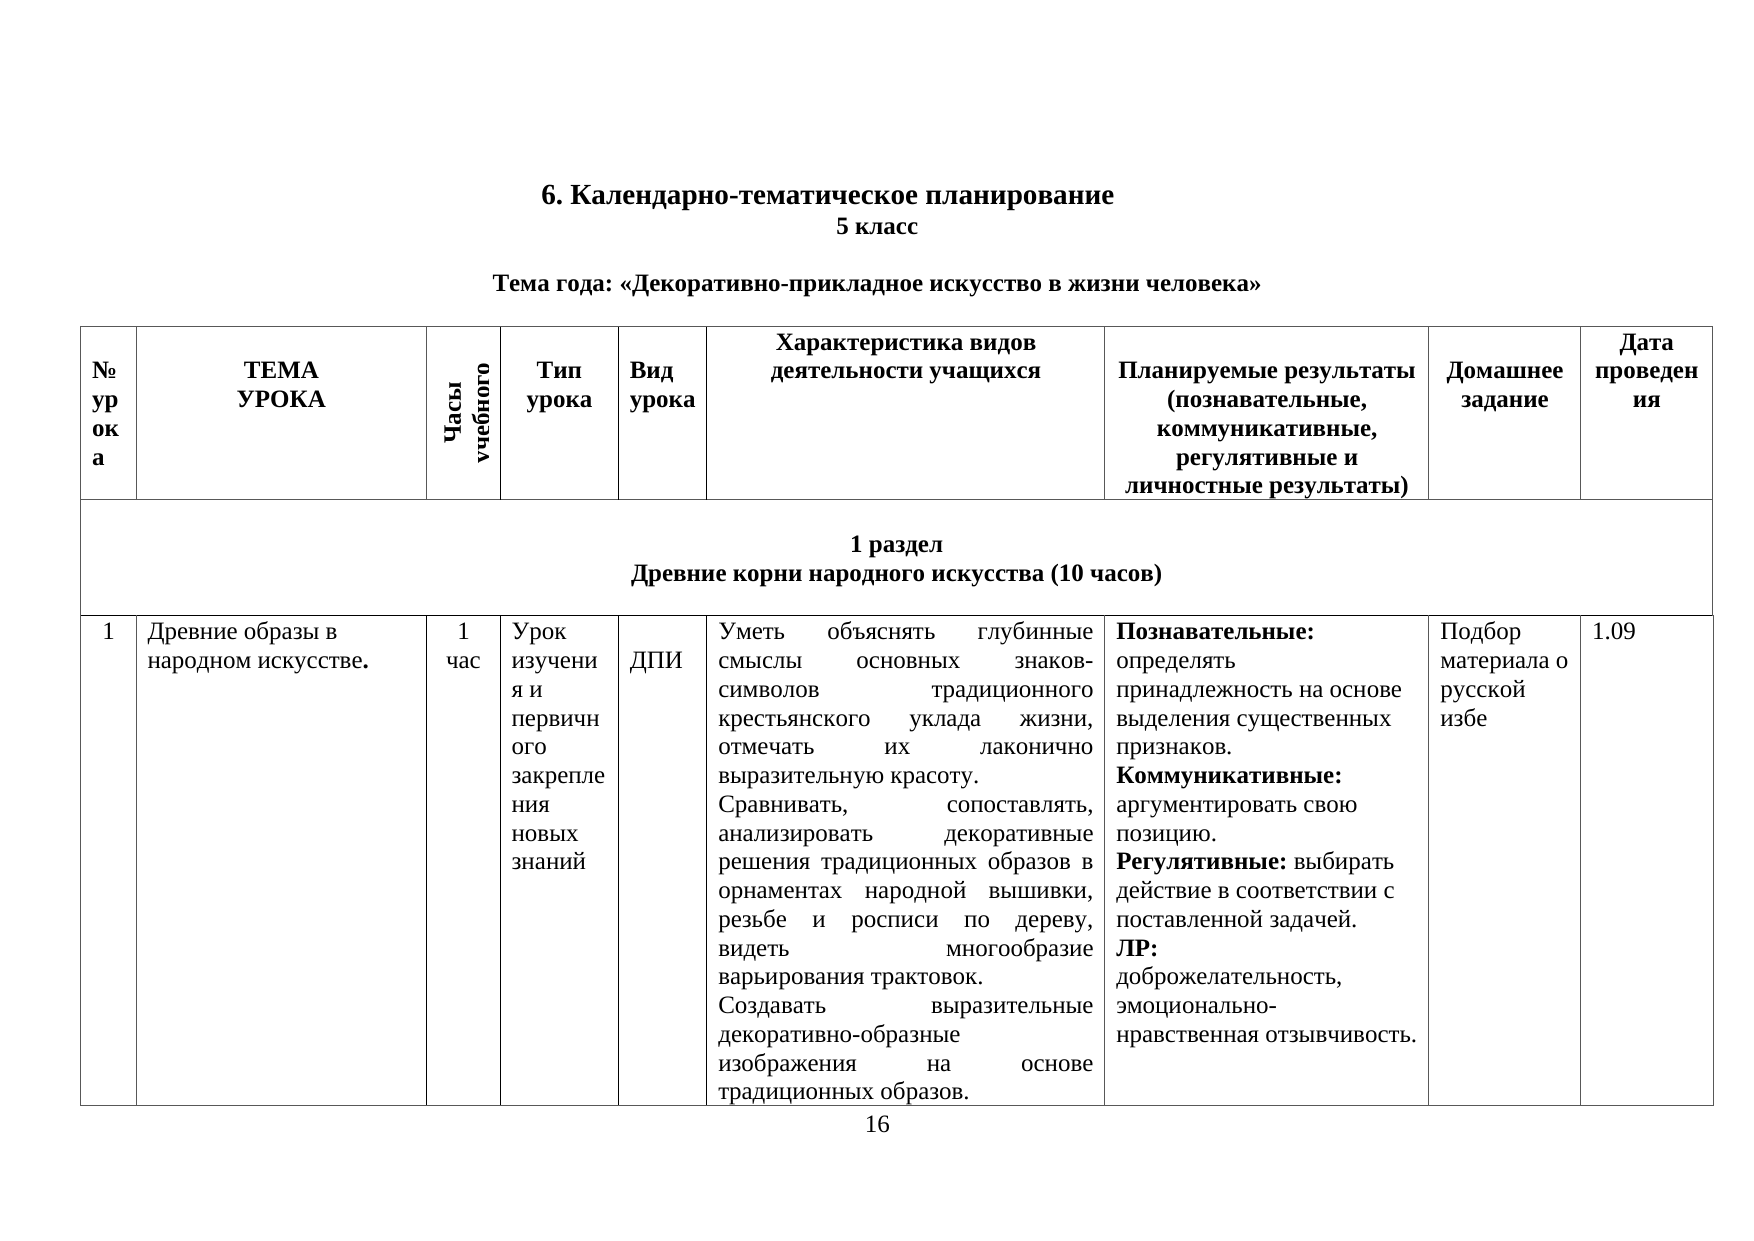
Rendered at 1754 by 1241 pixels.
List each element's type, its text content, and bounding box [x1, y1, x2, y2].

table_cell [137, 616, 426, 1105]
table_header Вид урока [619, 327, 706, 499]
table_cell 1.09 [1581, 616, 1713, 1105]
table_cell 1 раздел Древние корни народного искусства (10 часов) [81, 500, 1712, 615]
table_header Домашнее задание [1429, 327, 1580, 499]
table_header Тип урока [501, 327, 618, 499]
table_header Часы учебного времени [427, 327, 500, 499]
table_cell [1429, 616, 1580, 1105]
table_header Планируемые результаты (познавательные, коммуникативные, регулятивные и личностные результаты) [1105, 327, 1428, 499]
table_cell 1 [81, 616, 136, 1105]
table_header Дата проведения [1581, 327, 1712, 499]
text 5 класс [118, 211, 1636, 239]
text 6. Календарно-тематическое планирование [118, 177, 1636, 211]
table_header ТЕМА УРОКА [137, 327, 426, 499]
text Тема года: «Декоративно-прикладное искусство в жизни человека» [118, 268, 1636, 297]
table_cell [707, 616, 1104, 1105]
table_cell 1 час [427, 616, 500, 1105]
table_cell ДПИ [619, 616, 706, 1105]
table_header Характеристика видов деятельности учащихся [707, 327, 1104, 499]
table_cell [501, 616, 618, 1105]
table_header № урока [81, 327, 136, 499]
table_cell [1105, 616, 1428, 1105]
